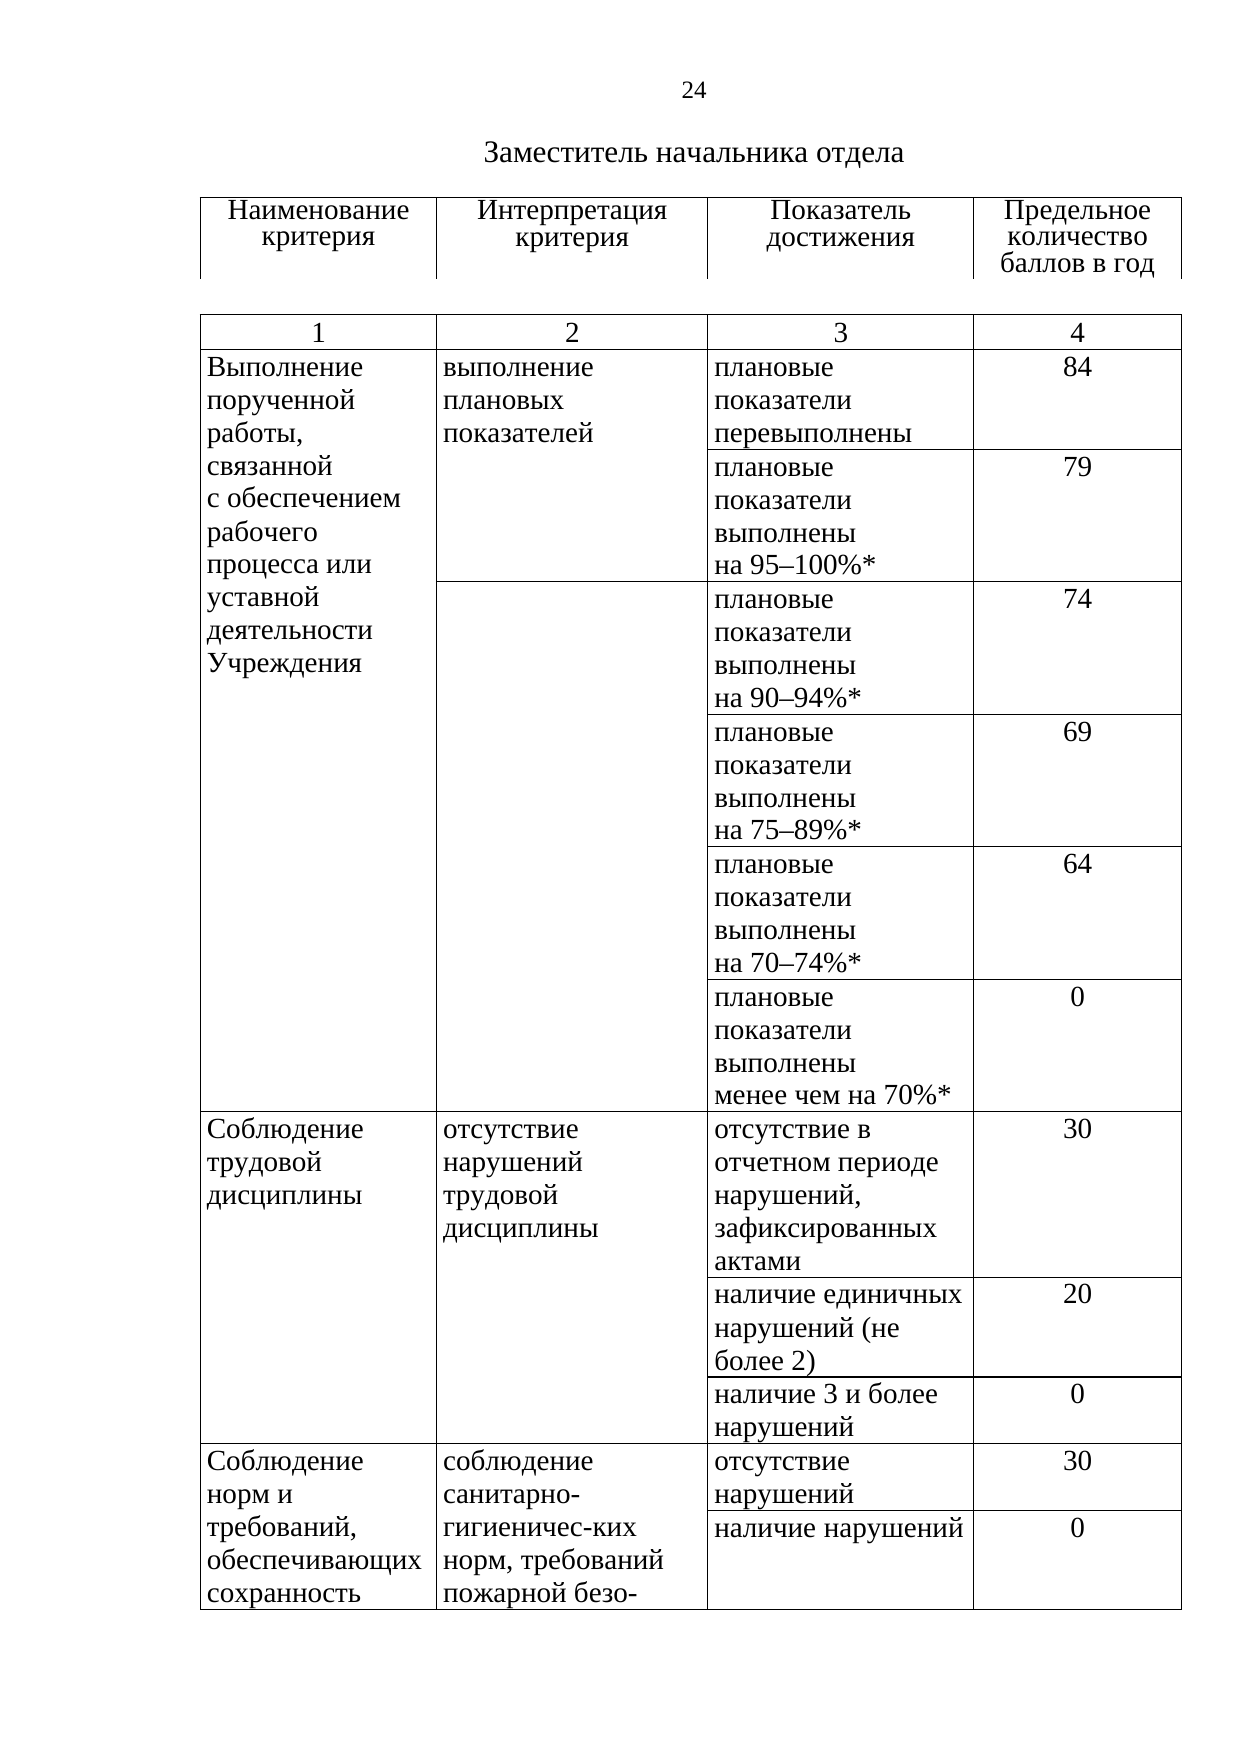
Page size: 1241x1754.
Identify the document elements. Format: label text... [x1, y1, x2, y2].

table_cell Соблюдение трудовой дисциплины [201, 1112, 436, 1443]
table_cell [437, 582, 707, 846]
table_cell 74 [974, 582, 1181, 714]
table_header 1 [201, 315, 436, 349]
table_cell соблюдение санитарно-гигиеничес-ких норм, требований пожарной безо-пасности, в том числе обеспечивающих сохранность документов [437, 1444, 707, 1609]
table_cell [437, 846, 707, 1111]
table_cell плановые показатели перевыполнены [708, 350, 973, 449]
table_cell 84 [974, 350, 1181, 449]
table_cell наличие 3 и более нарушений [708, 1378, 973, 1443]
table_cell 0 [974, 980, 1181, 1111]
table_cell выполнение плановых показателей [437, 350, 707, 581]
text Заместитель начальника отдела [207, 140, 1181, 168]
table_header Показатель достижения [708, 198, 973, 279]
table_cell 0 [974, 1378, 1181, 1443]
table_cell наличие единичных нарушений (не более 2) [708, 1278, 973, 1376]
table_cell 64 [974, 847, 1181, 979]
table_header 4 [974, 315, 1181, 349]
table_header 3 [708, 315, 973, 349]
table_cell плановые показатели выполнены на 90–94%* [708, 582, 973, 714]
table_cell 30 [974, 1112, 1181, 1277]
table_cell 79 [974, 450, 1181, 581]
table_header 2 [437, 315, 707, 349]
table_cell наличие нарушений [708, 1511, 973, 1609]
table_header Наименование критерия [201, 198, 436, 279]
table_cell 30 [974, 1444, 1181, 1510]
table_cell отсутствие нарушений трудовой дисциплины [437, 1112, 707, 1443]
table_cell плановые показатели выполнены менее чем на 70%* [708, 980, 973, 1111]
table_cell Выполнение порученной работы, связанной с обеспечением рабочего процесса или уставной деятельности Учреждения [201, 350, 436, 1111]
table_cell Соблюдение норм и требований, обеспечивающих сохранность документов [201, 1444, 436, 1609]
table_cell отсутствие в отчетном периоде нарушений, зафиксированных актами [708, 1112, 973, 1277]
table_cell 0 [974, 1511, 1181, 1609]
table_cell плановые показатели выполнены на 75–89%* [708, 715, 973, 846]
table_cell плановые показатели выполнены на 95–100%* [708, 450, 973, 581]
table_cell 69 [974, 715, 1181, 846]
table_cell 20 [974, 1278, 1181, 1376]
table_cell плановые показатели выполнены на 70–74%* [708, 847, 973, 979]
table_header Предельное количество баллов в год [974, 198, 1181, 279]
table_header Интерпретация критерия [437, 198, 707, 279]
table_cell отсутствие нарушений [708, 1444, 973, 1510]
